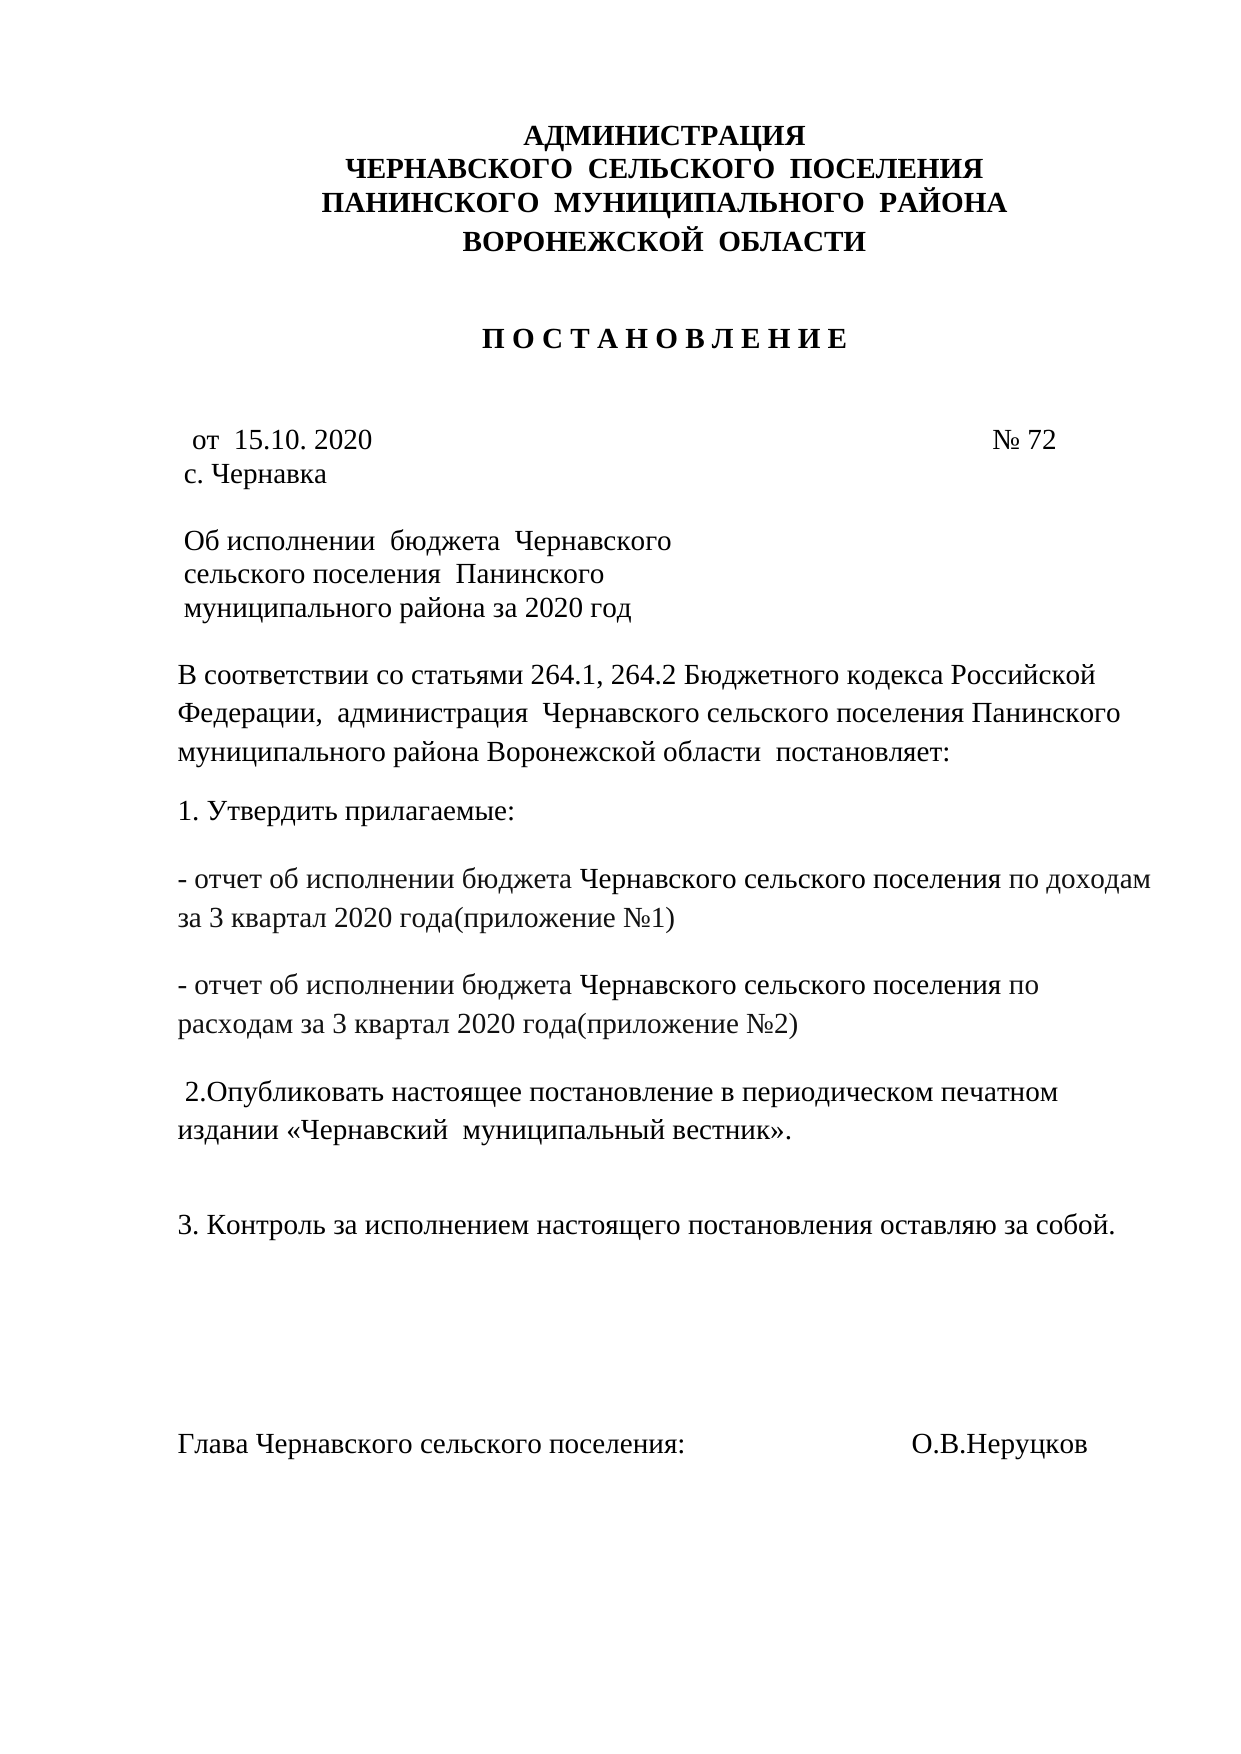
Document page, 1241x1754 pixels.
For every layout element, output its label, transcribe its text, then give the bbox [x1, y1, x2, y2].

text 2.Опубликовать настоящее постановление в периодическом печатном издании «Чернавский муниципальный вестник». [177, 1074, 1152, 1146]
text - отчет об исполнении бюджета Чернавского сельского поселения по доходам за 3 квартал 2020 года(приложение №1) [177, 861, 1152, 933]
text сельского поселения Панинского [183, 556, 1152, 590]
text Глава Чернавского сельского поселения: О.В.Неруцков [177, 1426, 1152, 1460]
text с. Чернавка [183, 456, 1152, 489]
text ПАНИНСКОГО МУНИЦИПАЛЬНОГО РАЙОНА [177, 185, 1152, 219]
text 3. Контроль за исполнением настоящего постановления оставляю за собой. [177, 1207, 1152, 1240]
text АДМИНИСТРАЦИЯ [177, 118, 1152, 152]
text 1. Утвердить прилагаемые: [177, 793, 1152, 827]
text ЧЕРНАВСКОГО СЕЛЬСКОГО ПОСЕЛЕНИЯ [177, 152, 1152, 185]
subtitle от 15.10. 2020 № 72 [177, 422, 1152, 456]
subtitle П О С Т А Н О В Л Е Н И Е [177, 322, 1152, 355]
text Об исполнении бюджета Чернавского [183, 523, 1152, 556]
text ВОРОНЕЖСКОЙ ОБЛАСТИ [177, 224, 1152, 257]
text В соответствии со статьями 264.1, 264.2 Бюджетного кодекса Российской Федерации, администрация Чернавского сельского поселения Панинского муниципального района Воронежской области постановляет: [177, 657, 1152, 768]
text - отчет об исполнении бюджета Чернавского сельского поселения по расходам за 3 квартал 2020 года(приложение №2) [177, 967, 1152, 1039]
text муниципального района за 2020 год [183, 590, 1152, 623]
